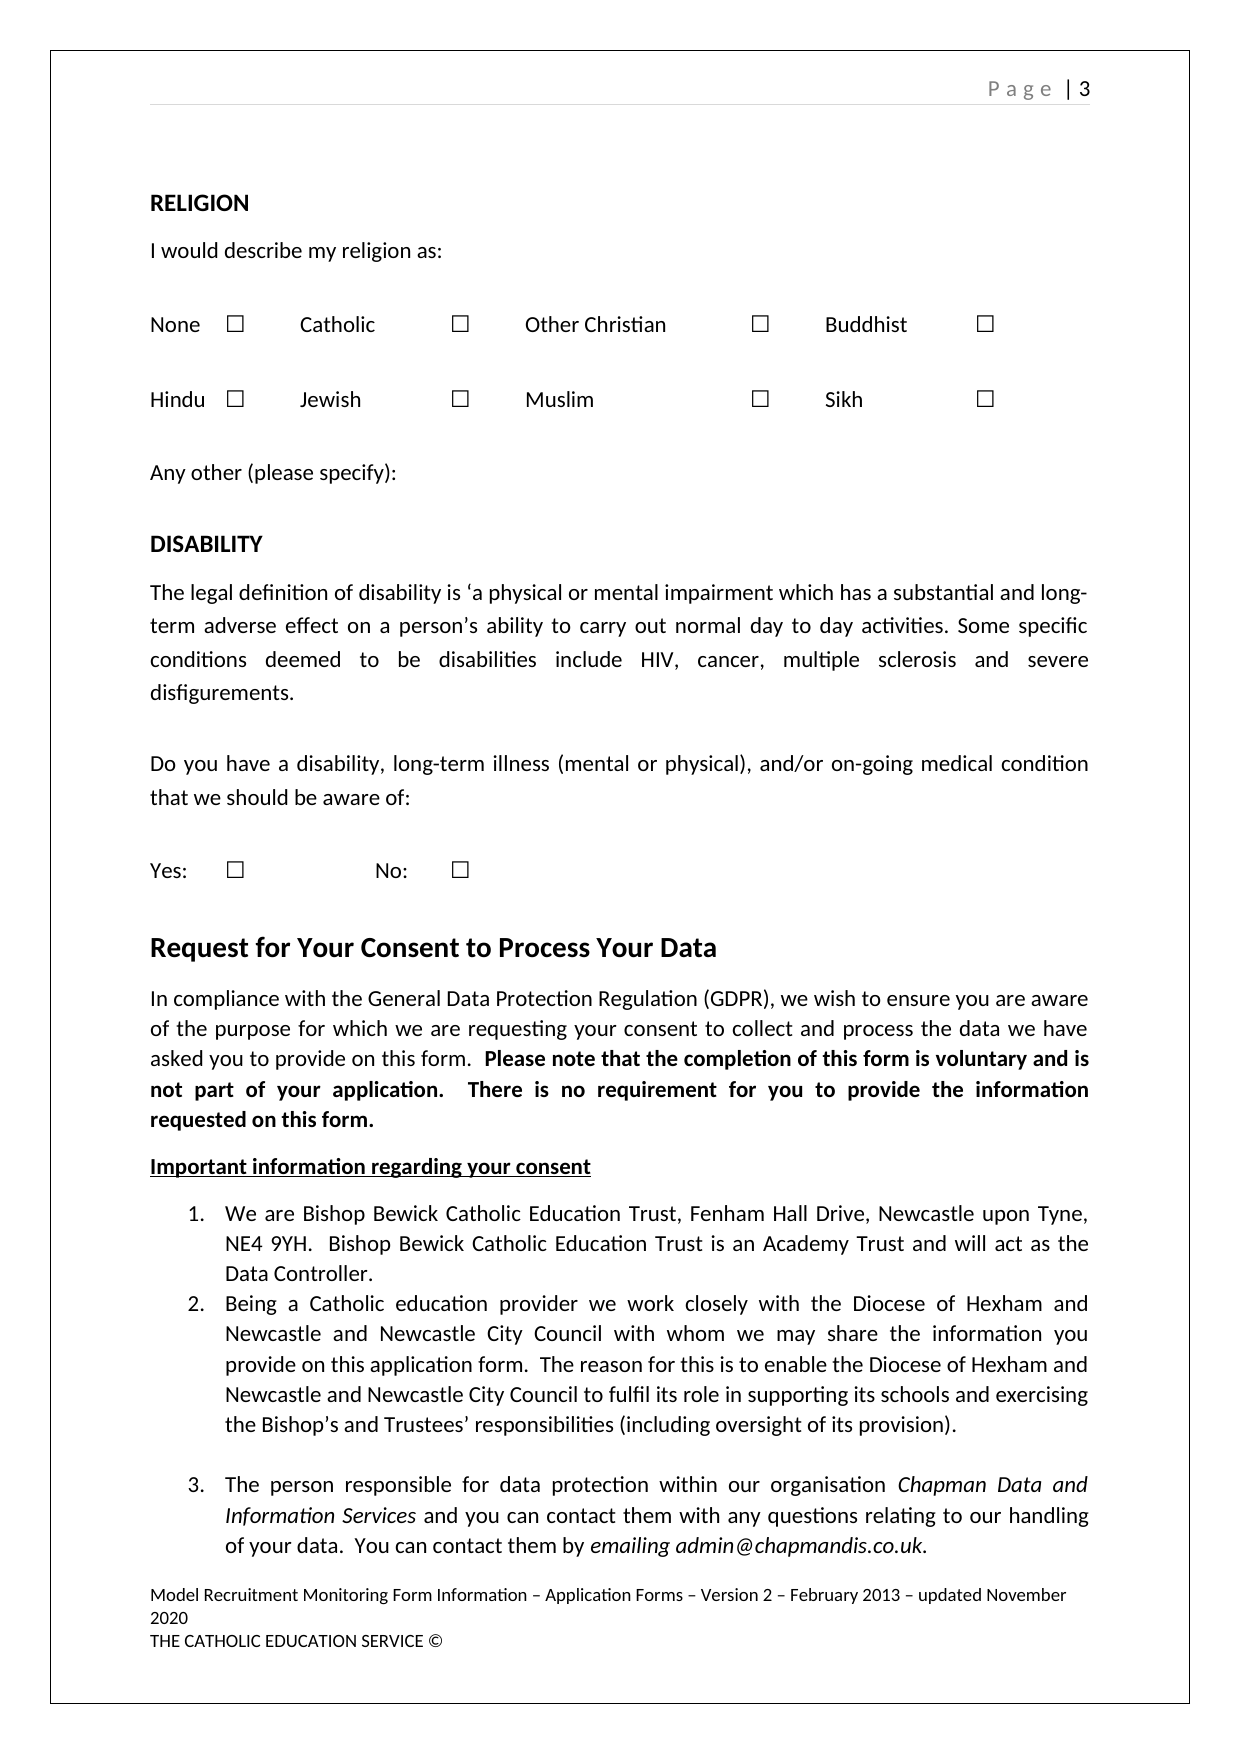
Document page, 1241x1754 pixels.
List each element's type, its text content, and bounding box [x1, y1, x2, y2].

list The person responsible for data protection within our organisation Chapman Data and Information Services and you can contact them with any questions relating to our handling of your data. You can contact them by emailing admin@chapmandis.co.uk. [187, 1471, 1090, 1559]
text Hindu Jewish Muslim Sikh [150, 383, 1090, 414]
title DISABILITY [150, 529, 1090, 559]
text In compliance with the General Data Protection Regulation (GDPR), we wish to ensure you are aware of the purpose for which we are requesting your consent to collect and process the data we have asked you to provide on this form. Please note that the completion of this form is voluntary and is not part of your application. There is no requirement for you to provide the information requested on this form. [150, 984, 1090, 1133]
subtitle RELIGION [150, 187, 1090, 218]
text The legal definition of disability is ‘a physical or mental impairment which has a substantial and long-term adverse effect on a person’s ability to carry out normal day to day activities. Some specific conditions deemed to be disabilities include HIV, cancer, multiple sclerosis and severe disfigurements. [150, 578, 1090, 706]
text Any other (please specify): [150, 458, 1090, 486]
text Yes: No: [150, 854, 1090, 885]
text None Catholic Other Christian Buddhist [150, 308, 1090, 339]
text I would describe my religion as: [150, 237, 1090, 264]
text Request for Your Consent to Process Your Data [150, 929, 1090, 964]
list Being a Catholic education provider we work closely with the Diocese of Hexham and Newcastle and Newcastle City Council with whom we may share the information you provide on this application form. The reason for this is to enable the Diocese of Hexham and Newcastle and Newcastle City Council to fulfil its role in supporting its schools and exercising the Bishop’s and Trustees’ responsibilities (including oversight of its provision). [187, 1289, 1090, 1438]
list We are Bishop Bewick Catholic Education Trust, Fenham Hall Drive, Newcastle upon Tyne, NE4 9YH. Bishop Bewick Catholic Education Trust is an Academy Trust and will act as the Data Controller. [187, 1199, 1090, 1287]
text Important information regarding your consent [150, 1152, 1090, 1180]
text Do you have a disability, long-term illness (mental or physical), and/or on-going medical condition that we should be aware of: [150, 749, 1090, 811]
